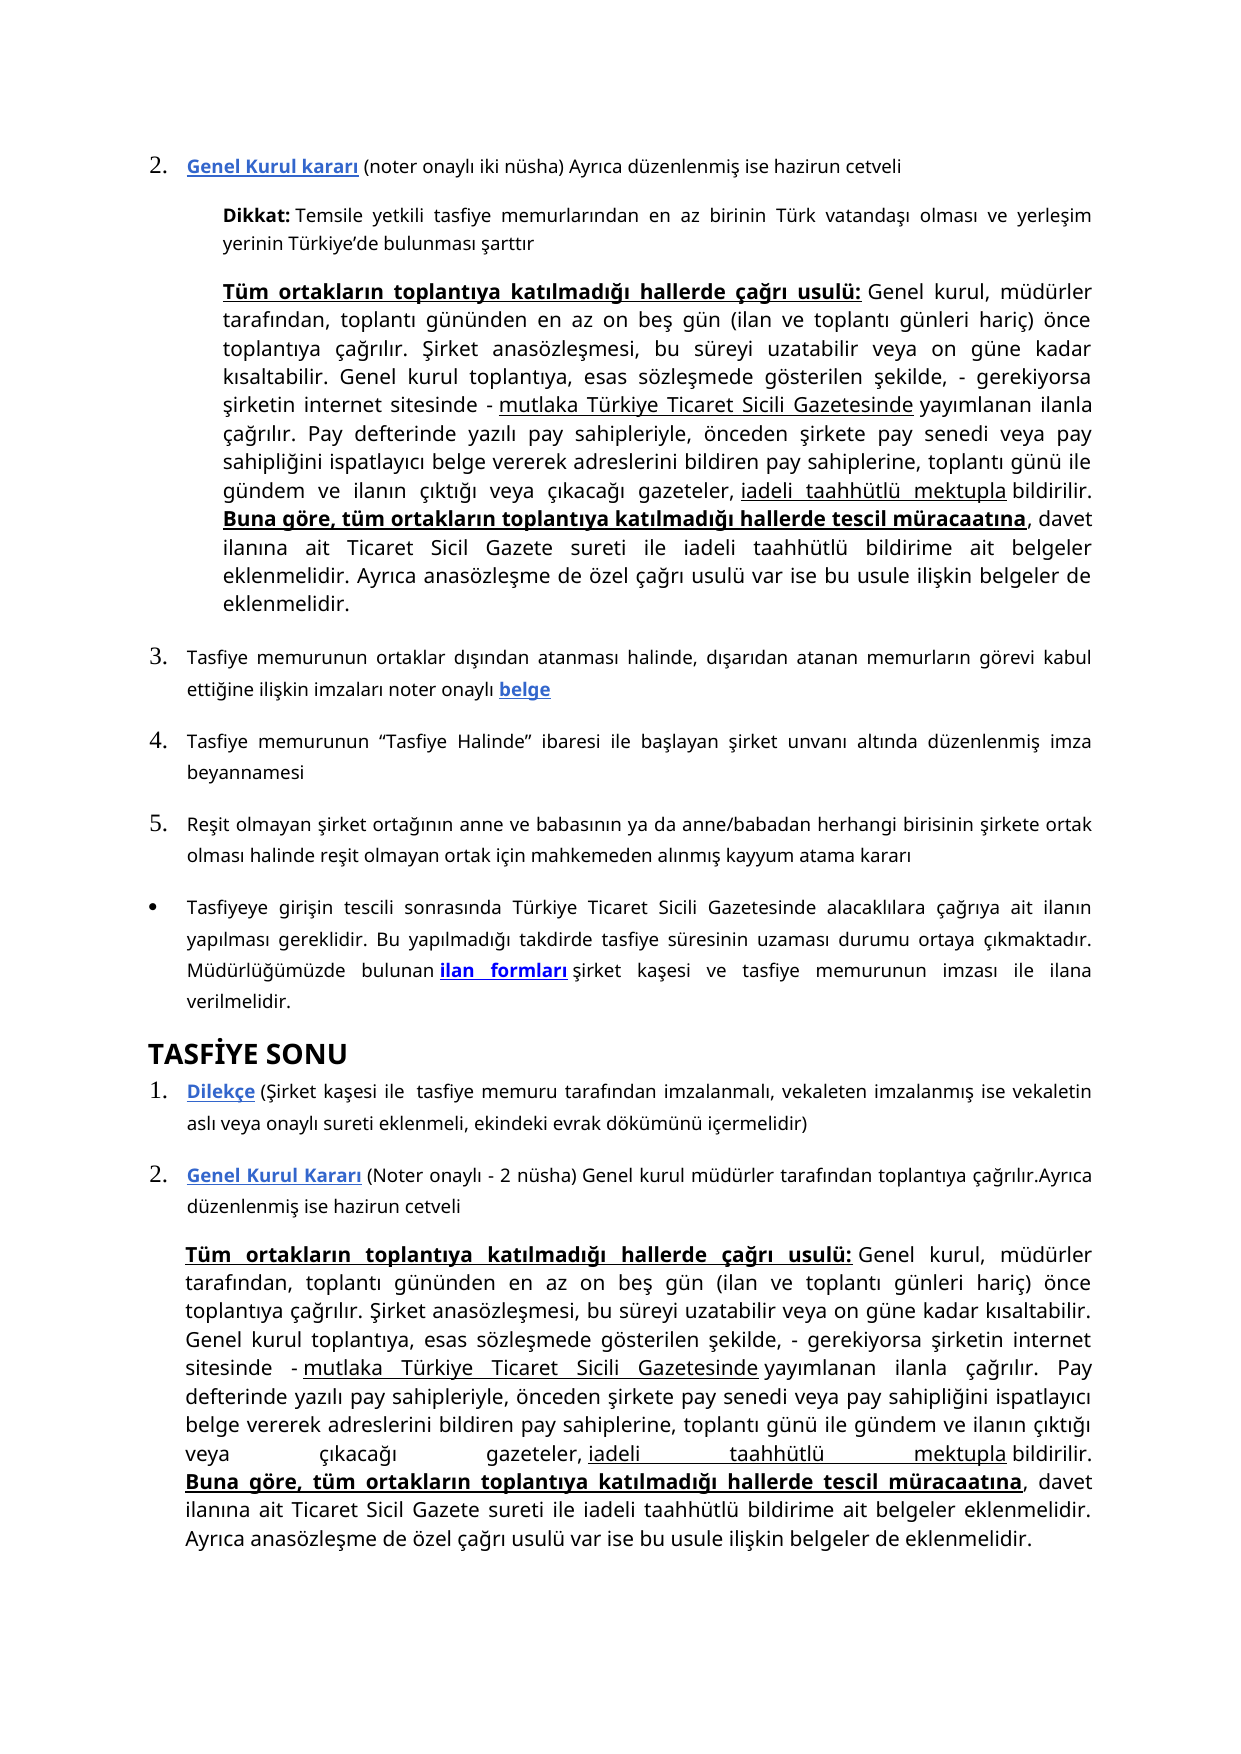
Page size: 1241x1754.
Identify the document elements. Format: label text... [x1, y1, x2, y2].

list Tasfiye memurunun ortaklar dışından atanması halinde, dışarıdan atanan memurların görevi kabul ettiğine ilişkin imzaları noter onaylı belge [149, 639, 1093, 701]
text Dikkat: Temsile yetkili tasfiye memurlarından en az birinin Türk vatandaşı olması ve yerleşim yerinin Türkiye’de bulunması şarttır [223, 200, 1093, 256]
text TASFİYE SONU [148, 1035, 1093, 1073]
list Tasfiye memurunun “Tasfiye Halinde” ibaresi ile başlayan şirket unvanı altında düzenlenmiş imza beyannamesi [149, 722, 1093, 785]
list Reşit olmayan şirket ortağının anne ve babasının ya da anne/babadan herhangi birisinin şirkete ortak olması halinde reşit olmayan ortak için mahkemeden alınmış kayyum atama kararı [149, 806, 1093, 868]
list Genel Kurul Kararı (Noter onaylı - 2 nüsha) Genel kurul müdürler tarafından toplantıya çağrılır.Ayrıca düzenlenmiş ise hazirun cetveli [149, 1156, 1093, 1219]
list Tasfiyeye girişin tescili sonrasında Türkiye Ticaret Sicili Gazetesinde alacaklılara çağrıya ait ilanın yapılması gereklidir. Bu yapılmadığı takdirde tasfiye süresinin uzaması durumu ortaya çıkmaktadır. Müdürlüğümüzde bulunan ilan formları şirket kaşesi ve tasfiye memurunun imzası ile ilana verilmelidir. [149, 889, 1093, 1014]
text Tüm ortakların toplantıya katılmadığı hallerde çağrı usulü: Genel kurul, müdürler tarafından, toplantı gününden en az on beş gün (ilan ve toplantı günleri hariç) önce toplantıya çağrılır. Şirket anasözleşmesi, bu süreyi uzatabilir veya on güne kadar kısaltabilir. Genel kurul toplantıya, esas sözleşmede gösterilen şekilde, - gerekiyorsa şirketin internet sitesinde - mutlaka Türkiye Ticaret Sicili Gazetesinde yayımlanan ilanla çağrılır. Pay defterinde yazılı pay sahipleriyle, önceden şirkete pay senedi veya pay sahipliğini ispatlayıcı belge vererek adreslerini bildiren pay sahiplerine, toplantı günü ile gündem ve ilanın çıktığı veya çıkacağı gazeteler, iadeli taahhütlü mektupla bildirilir. Buna göre, tüm ortakların toplantıya katılmadığı hallerde tescil müracaatına, davet ilanına ait Ticaret Sicil Gazete sureti ile iadeli taahhütlü bildirime ait belgeler eklenmelidir. Ayrıca anasözleşme de özel çağrı usulü var ise bu usule ilişkin belgeler de eklenmelidir. [223, 277, 1093, 618]
text Tüm ortakların toplantıya katılmadığı hallerde çağrı usulü: Genel kurul, müdürler tarafından, toplantı gününden en az on beş gün (ilan ve toplantı günleri hariç) önce toplantıya çağrılır. Şirket anasözleşmesi, bu süreyi uzatabilir veya on güne kadar kısaltabilir. Genel kurul toplantıya, esas sözleşmede gösterilen şekilde, - gerekiyorsa şirketin internet sitesinde - mutlaka Türkiye Ticaret Sicili Gazetesinde yayımlanan ilanla çağrılır. Pay defterinde yazılı pay sahipleriyle, önceden şirkete pay senedi veya pay sahipliğini ispatlayıcı belge vererek adreslerini bildiren pay sahiplerine, toplantı günü ile gündem ve ilanın çıktığı veya çıkacağı gazeteler, iadeli taahhütlü mektupla bildirilir. Buna göre, tüm ortakların toplantıya katılmadığı hallerde tescil müracaatına, davet ilanına ait Ticaret Sicil Gazete sureti ile iadeli taahhütlü bildirime ait belgeler eklenmelidir. Ayrıca anasözleşme de özel çağrı usulü var ise bu usule ilişkin belgeler de eklenmelidir. [185, 1240, 1093, 1552]
list Genel Kurul kararı (noter onaylı iki nüsha) Ayrıca düzenlenmiş ise hazirun cetveli [149, 148, 1093, 179]
list Dilekçe (Şirket kaşesi ile tasfiye memuru tarafından imzalanmalı, vekaleten imzalanmış ise vekaletin aslı veya onaylı sureti eklenmeli, ekindeki evrak dökümünü içermelidir) [149, 1073, 1093, 1136]
